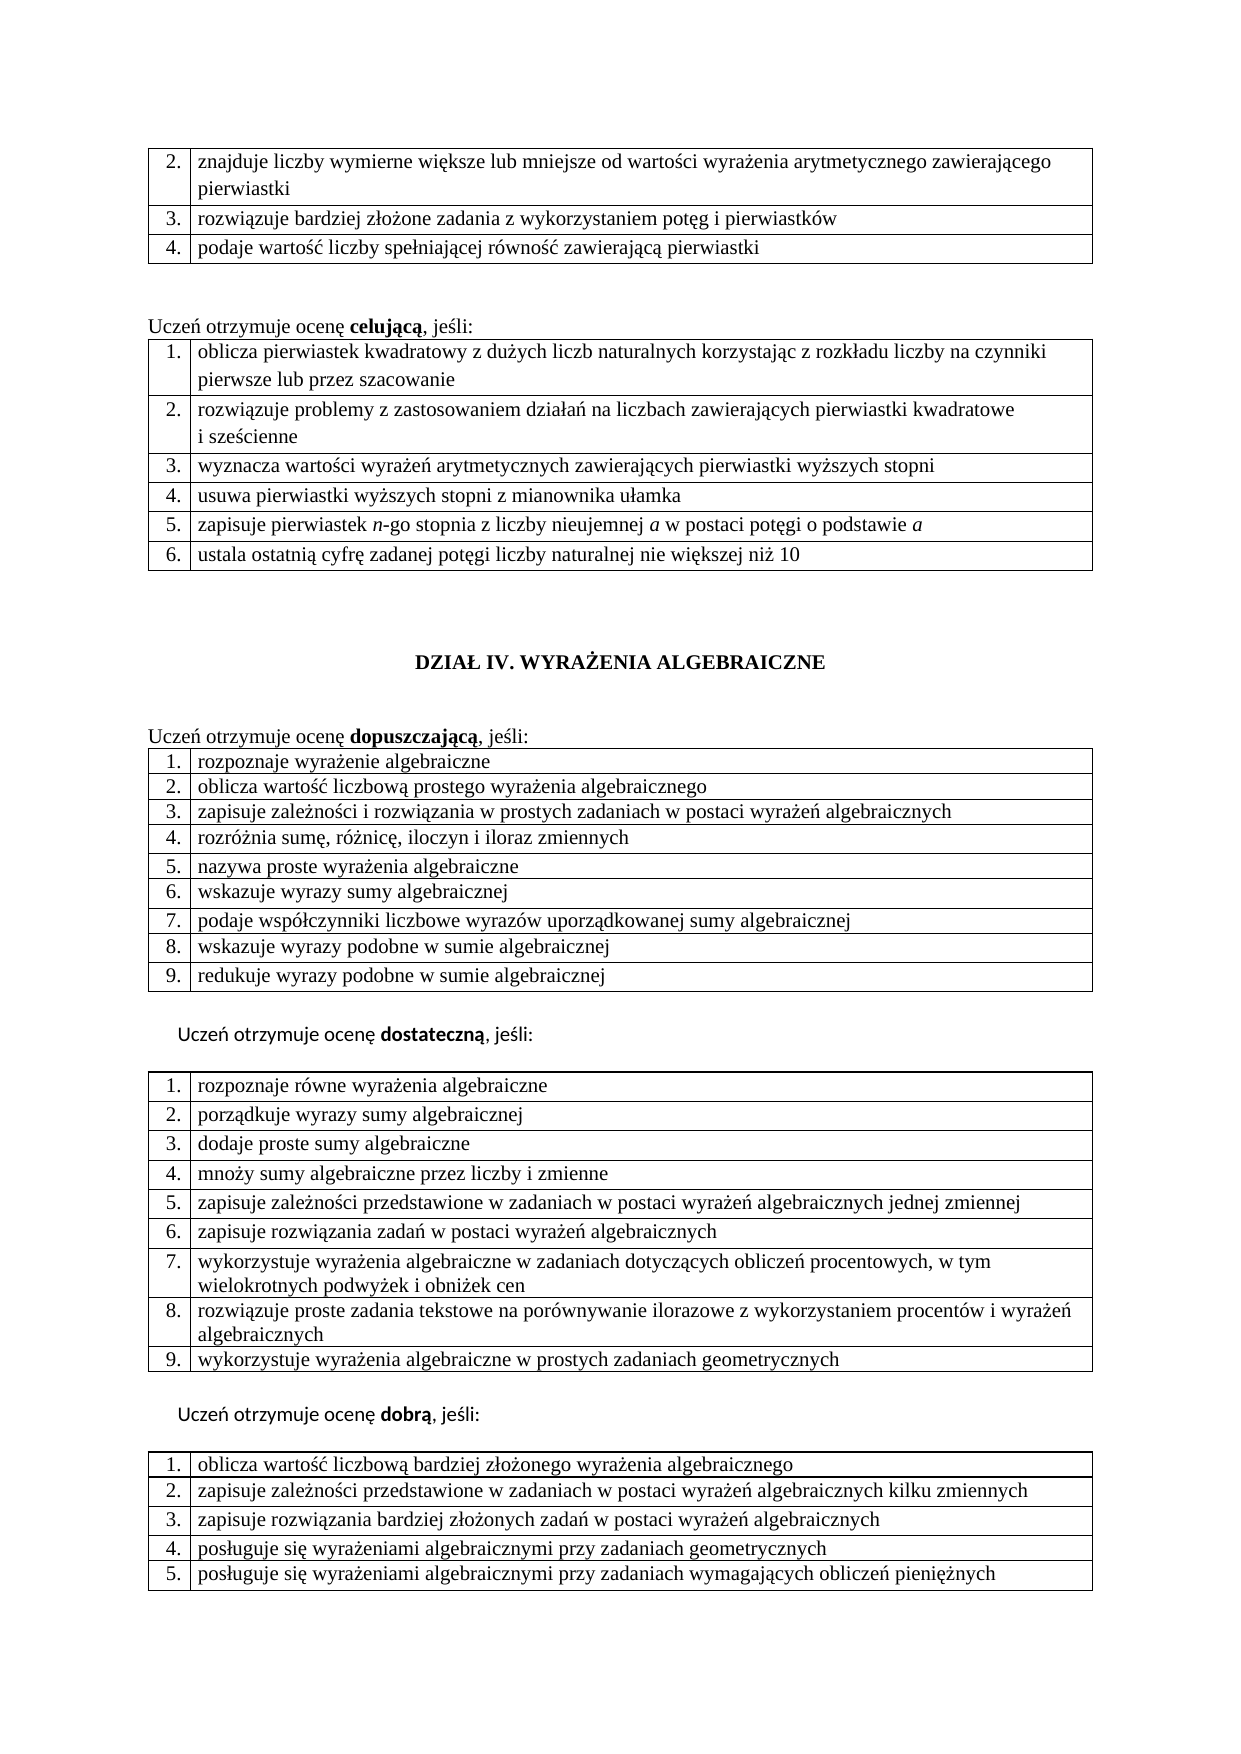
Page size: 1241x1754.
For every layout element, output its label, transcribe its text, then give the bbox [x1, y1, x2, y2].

table_cell rozróżnia sumę, różnicę, iloczyn i iloraz zmiennych [191, 825, 1092, 853]
table_cell 2. [149, 149, 190, 204]
table_cell 4. [149, 235, 190, 263]
table_cell nazywa proste wyrażenia algebraiczne [191, 854, 1092, 878]
table_header rozpoznaje równe wyrażenia algebraiczne [191, 1073, 1092, 1101]
text Uczeń otrzymuje ocenę dopuszczającą, jeśli: [148, 724, 1093, 748]
table_cell zapisuje rozwiązania zadań w postaci wyrażeń algebraicznych [191, 1219, 1092, 1248]
table_cell ustala ostatnią cyfrę zadanej potęgi liczby naturalnej nie większej niż 10 [191, 542, 1092, 570]
table_cell wskazuje wyrazy podobne w sumie algebraicznej [191, 934, 1092, 962]
table_cell 9. [149, 963, 190, 991]
table_header oblicza pierwiastek kwadratowy z dużych liczb naturalnych korzystając z rozkładu liczby na czynniki pierwsze lub przez szacowanie [191, 340, 1092, 395]
text DZIAŁ IV. WYRAŻENIA ALGEBRAICZNE [148, 650, 1093, 674]
table_cell rozwiązuje problemy z zastosowaniem działań na liczbach zawierających pierwiastki kwadratowe i sześcienne [191, 396, 1092, 452]
table_header 1. [149, 340, 190, 395]
table_cell 3. [149, 1131, 190, 1159]
table_cell 4. [149, 1536, 190, 1560]
list Uczeń otrzymuje ocenę dobrą, jeśli: [177, 1401, 1093, 1427]
table_cell posługuje się wyrażeniami algebraicznymi przy zadaniach geometrycznych [191, 1536, 1092, 1560]
table_cell oblicza wartość liczbową prostego wyrażenia algebraicznego [191, 774, 1092, 798]
table_cell wskazuje wyrazy sumy algebraicznej [191, 879, 1092, 907]
table_cell 3. [149, 454, 190, 482]
text Uczeń otrzymuje ocenę celującą, jeśli: [148, 314, 1093, 338]
table_cell 2. [149, 1102, 190, 1130]
table_cell zapisuje zależności i rozwiązania w prostych zadaniach w postaci wyrażeń algebraicznych [191, 800, 1092, 823]
table_cell podaje wartość liczby spełniającej równość zawierającą pierwiastki [191, 235, 1092, 263]
table_cell 2. [149, 774, 190, 798]
table_cell 3. [149, 206, 190, 234]
table_cell wykorzystuje wyrażenia algebraiczne w prostych zadaniach geometrycznych [191, 1347, 1092, 1371]
table_cell mnoży sumy algebraiczne przez liczby i zmienne [191, 1161, 1092, 1189]
table_cell zapisuje zależności przedstawione w zadaniach w postaci wyrażeń algebraicznych jednej zmiennej [191, 1190, 1092, 1218]
table_cell zapisuje zależności przedstawione w zadaniach w postaci wyrażeń algebraicznych kilku zmiennych [191, 1478, 1092, 1506]
table_cell 3. [149, 800, 190, 823]
table_cell posługuje się wyrażeniami algebraicznymi przy zadaniach wymagających obliczeń pieniężnych [191, 1561, 1092, 1590]
table_cell 5. [149, 854, 190, 878]
table_cell 6. [149, 542, 190, 570]
table_cell 4. [149, 483, 190, 511]
table_cell 7. [149, 1249, 190, 1297]
table_cell 3. [149, 1507, 190, 1535]
table_cell 2. [149, 396, 190, 452]
table_cell znajduje liczby wymierne większe lub mniejsze od wartości wyrażenia arytmetycznego zawierającego pierwiastki [191, 149, 1092, 204]
table_cell wykorzystuje wyrażenia algebraiczne w zadaniach dotyczących obliczeń procentowych, w tym wielokrotnych podwyżek i obniżek cen [191, 1249, 1092, 1297]
table_cell 6. [149, 879, 190, 907]
table_cell 6. [149, 1219, 190, 1248]
table_cell 8. [149, 1298, 190, 1346]
table_header 1. [149, 1453, 190, 1476]
table_cell 2. [149, 1478, 190, 1506]
table_cell rozwiązuje bardziej złożone zadania z wykorzystaniem potęg i pierwiastków [191, 206, 1092, 234]
table_cell 5. [149, 512, 190, 541]
table_cell rozwiązuje proste zadania tekstowe na porównywanie ilorazowe z wykorzystaniem procentów i wyrażeń algebraicznych [191, 1298, 1092, 1346]
table_cell usuwa pierwiastki wyższych stopni z mianownika ułamka [191, 483, 1092, 511]
table_cell wyznacza wartości wyrażeń arytmetycznych zawierających pierwiastki wyższych stopni [191, 454, 1092, 482]
table_header 1. [149, 1073, 190, 1101]
table_cell dodaje proste sumy algebraiczne [191, 1131, 1092, 1159]
list Uczeń otrzymuje ocenę dostateczną, jeśli: [177, 1021, 1093, 1047]
table_cell 5. [149, 1561, 190, 1590]
table_cell 9. [149, 1347, 190, 1371]
table_header rozpoznaje wyrażenie algebraiczne [191, 749, 1092, 773]
table_header 1. [149, 749, 190, 773]
table_cell 4. [149, 825, 190, 853]
table_cell zapisuje rozwiązania bardziej złożonych zadań w postaci wyrażeń algebraicznych [191, 1507, 1092, 1535]
table_cell 4. [149, 1161, 190, 1189]
table_cell 8. [149, 934, 190, 962]
table_cell zapisuje pierwiastek n-go stopnia z liczby nieujemnej a w postaci potęgi o podstawie a [191, 512, 1092, 541]
table_cell 5. [149, 1190, 190, 1218]
table_header oblicza wartość liczbową bardziej złożonego wyrażenia algebraicznego [191, 1453, 1092, 1476]
table_cell redukuje wyrazy podobne w sumie algebraicznej [191, 963, 1092, 991]
table_cell podaje współczynniki liczbowe wyrazów uporządkowanej sumy algebraicznej [191, 909, 1092, 932]
table_cell porządkuje wyrazy sumy algebraicznej [191, 1102, 1092, 1130]
table_cell 7. [149, 909, 190, 932]
